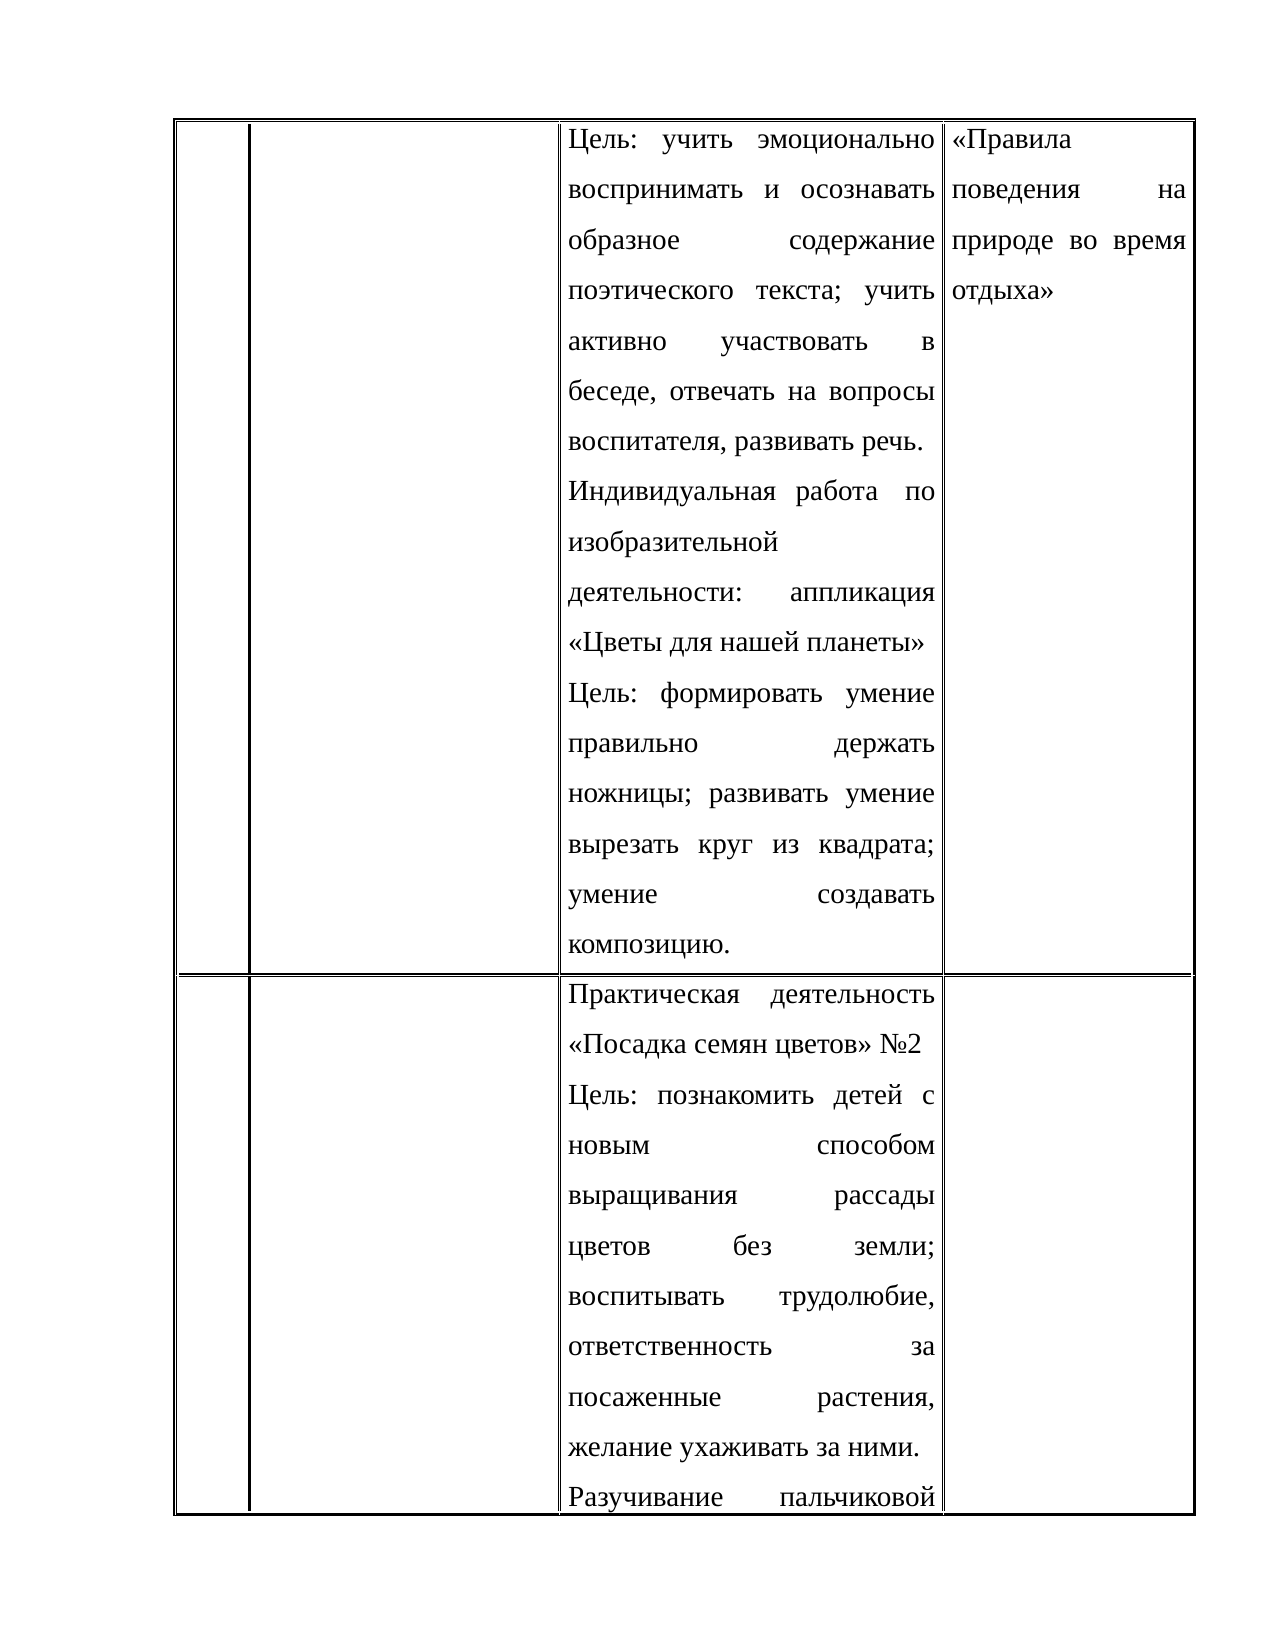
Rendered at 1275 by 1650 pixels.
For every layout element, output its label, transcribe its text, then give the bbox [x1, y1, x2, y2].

table_cell [177, 973, 249, 1513]
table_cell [944, 122, 1193, 973]
table_cell 2 [177, 122, 249, 973]
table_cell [560, 977, 943, 1513]
table_cell [249, 977, 560, 1513]
table_cell [249, 122, 560, 973]
table_cell [944, 973, 1194, 1513]
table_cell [560, 122, 943, 973]
